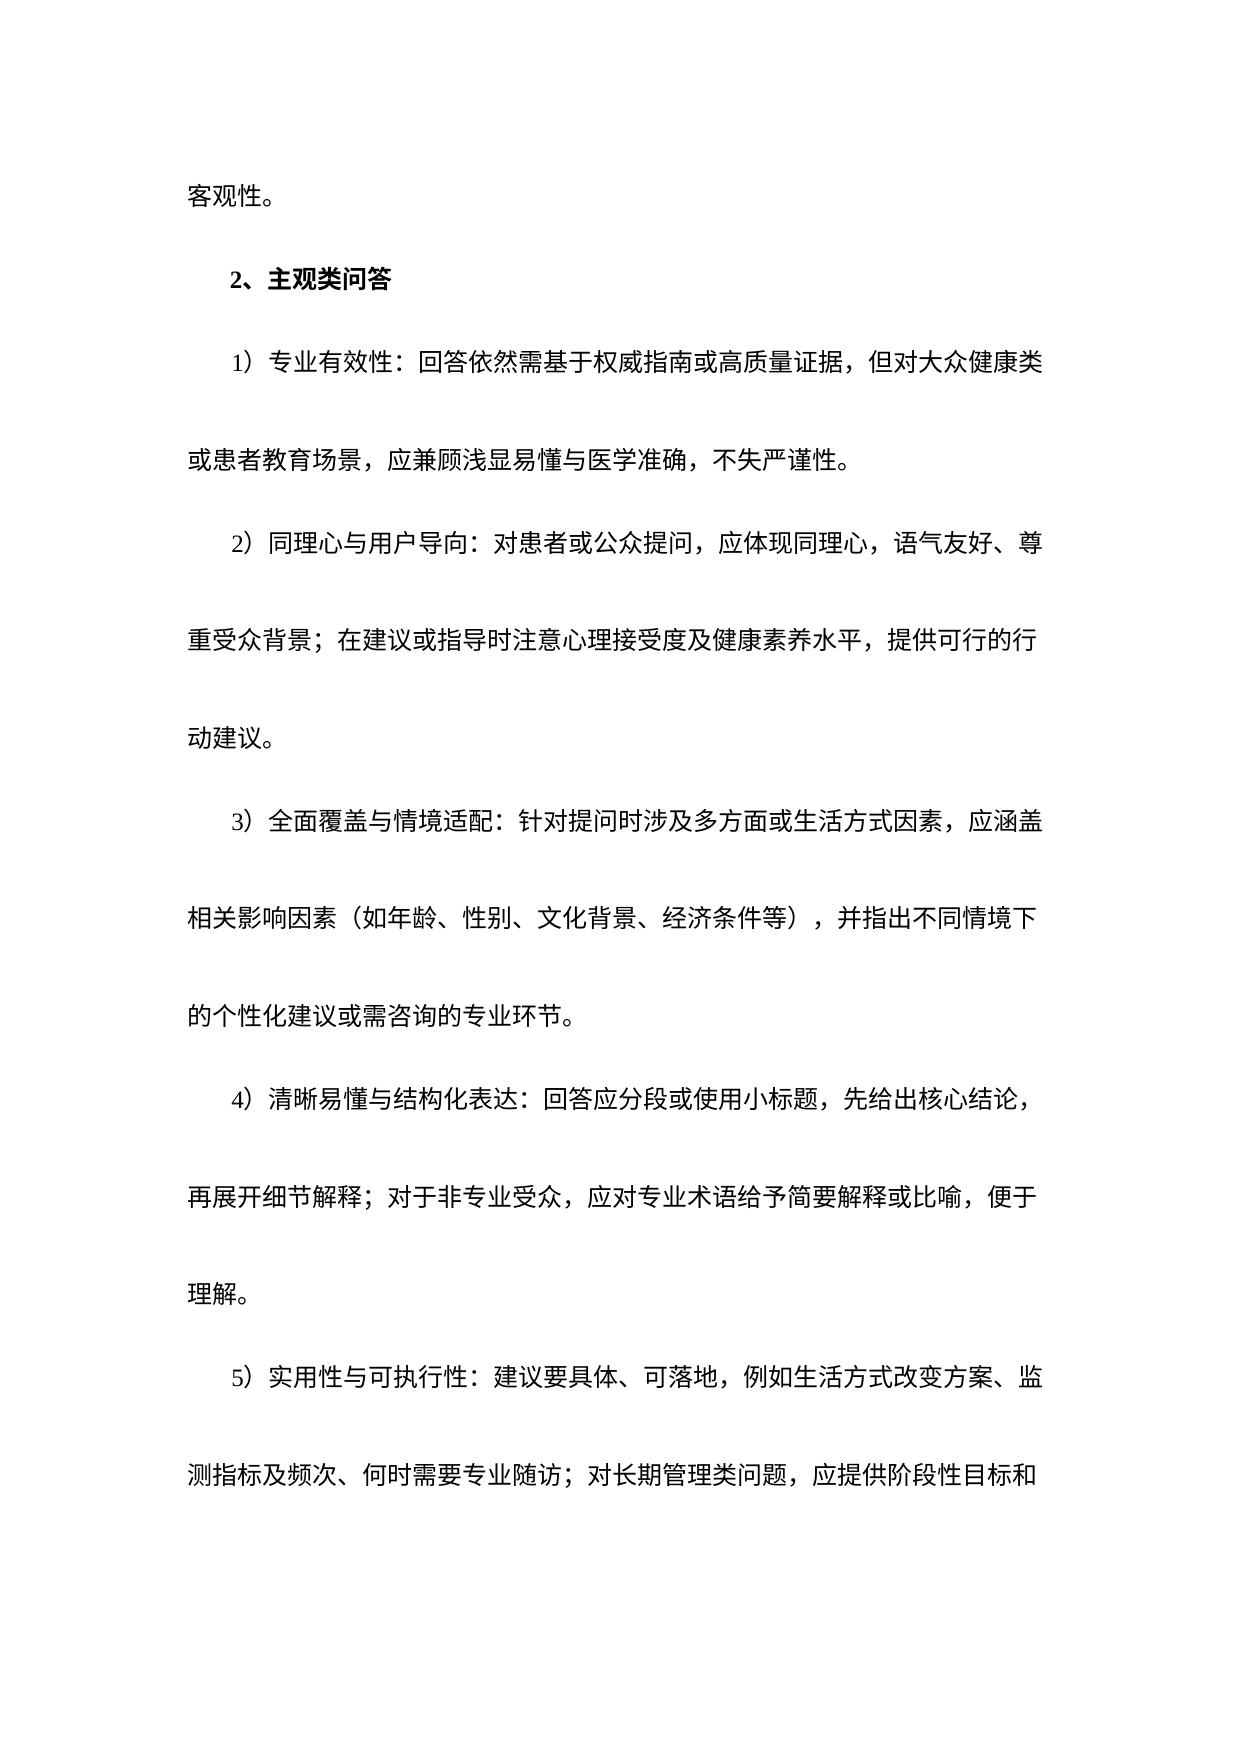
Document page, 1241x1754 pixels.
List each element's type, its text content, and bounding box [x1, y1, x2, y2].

list 同理心与用户导向：对患者或公众提问，应体现同理心，语气友好、尊重受众背景；在建议或指导时注意心理接受度及健康素养水平，提供可行的行动建议。 [187, 509, 1053, 769]
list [187, 1343, 1053, 1506]
list 全面覆盖与情境适配：针对提问时涉及多方面或生活方式因素，应涵盖相关影响因素（如年龄、性别、文化背景、经济条件等），并指出不同情境下的个性化建议或需咨询的专业环节。 [187, 787, 1053, 1047]
subtitle 主观类问答 [187, 245, 1053, 310]
list 专业有效性：回答依然需基于权威指南或高质量证据，但对大众健康类或患者教育场景，应兼顾浅显易懂与医学准确，不失严谨性。 [187, 328, 1053, 491]
list 清晰易懂与结构化表达：回答应分段或使用小标题，先给出核心结论，再展开细节解释；对于非专业受众，应对专业术语给予简要解释或比喻，便于理解。 [187, 1065, 1053, 1325]
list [187, 162, 1053, 227]
